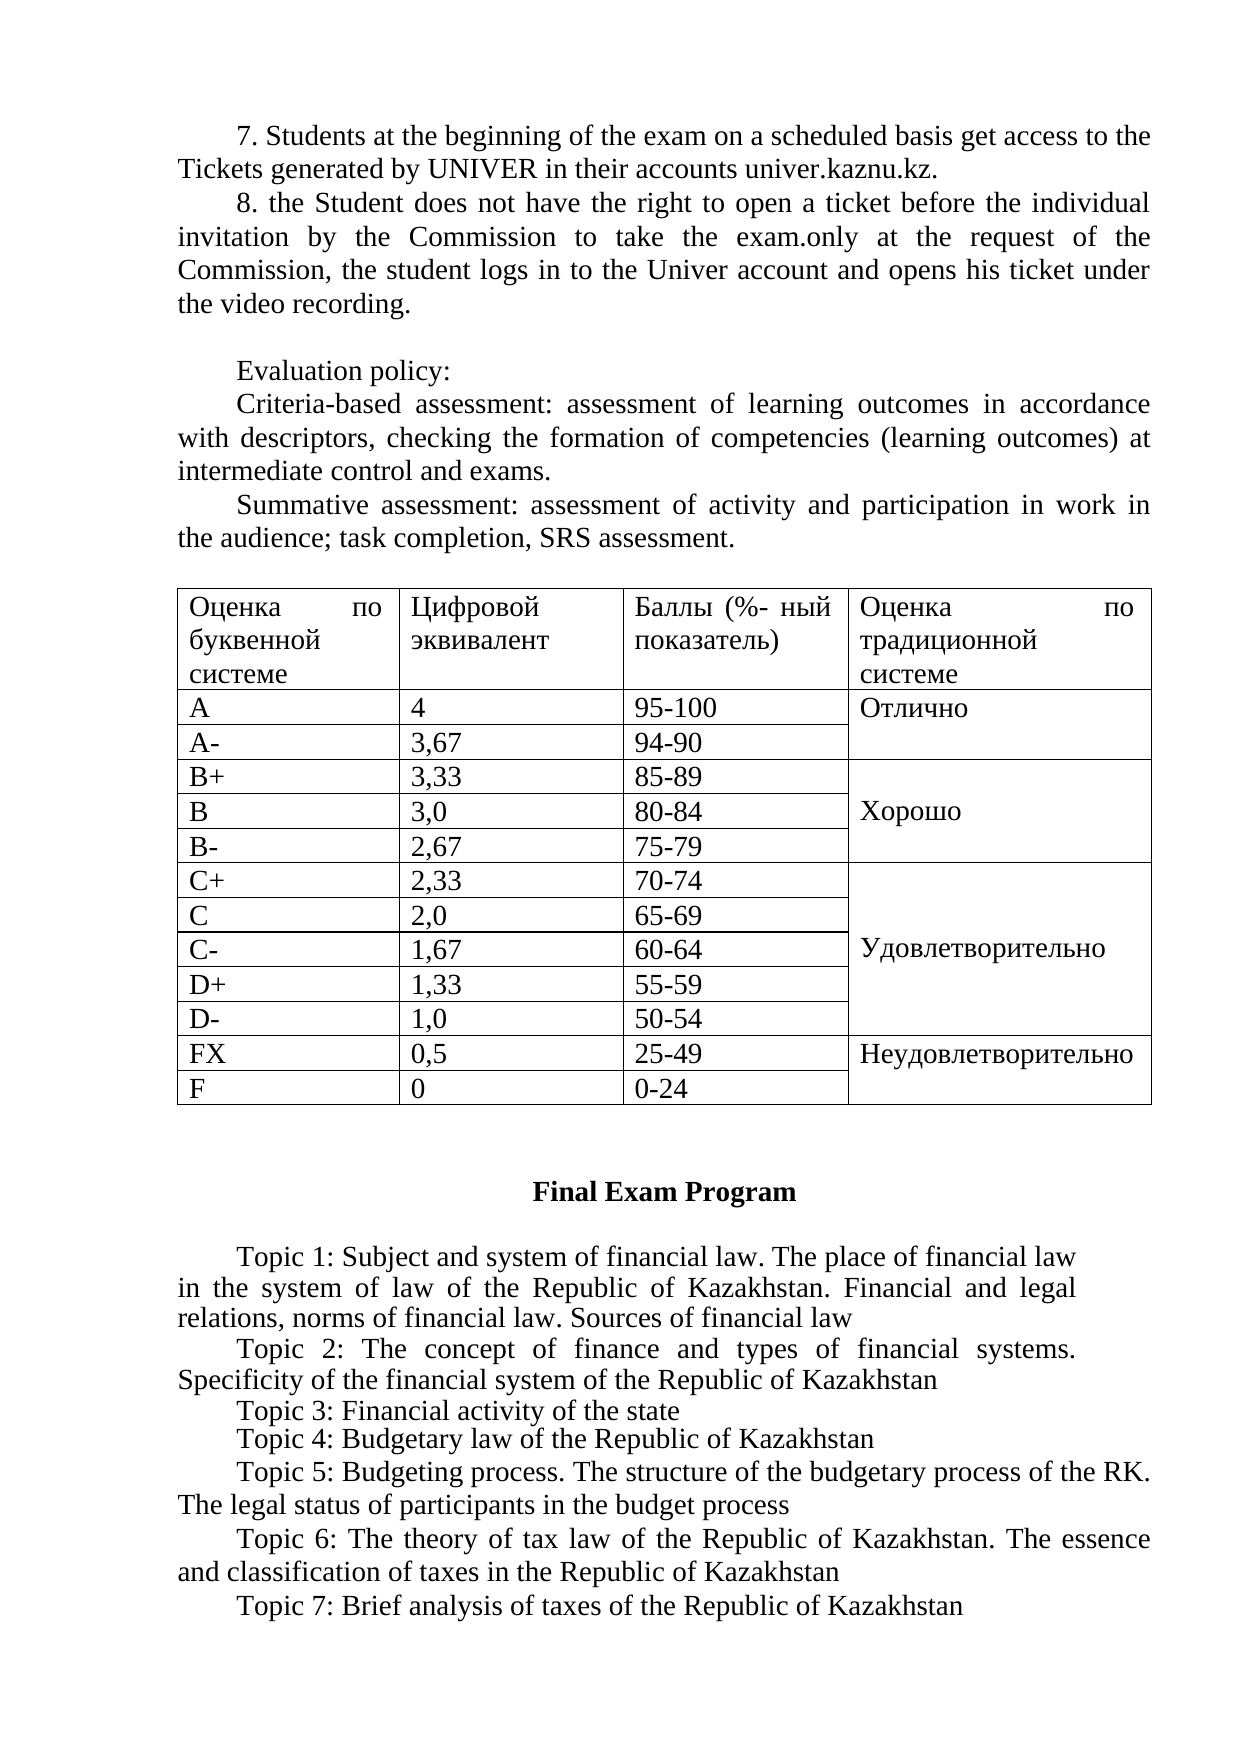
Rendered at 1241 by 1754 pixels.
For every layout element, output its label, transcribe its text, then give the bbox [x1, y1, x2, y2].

table_cell C [178, 898, 399, 931]
table_cell 95-100 [624, 690, 848, 724]
table_cell C+ [178, 863, 399, 897]
table_cell 3,67 [400, 725, 623, 758]
table_cell 70-74 [624, 863, 848, 897]
table_cell C- [178, 933, 399, 966]
table_cell 60-64 [624, 933, 848, 966]
table_cell 2,0 [400, 898, 623, 931]
table_cell F [178, 1071, 399, 1104]
table_cell 50-54 [624, 1002, 848, 1035]
table_cell FX [178, 1036, 399, 1070]
table_cell 2,67 [400, 829, 623, 862]
text Topic 3: Financial activity of the state [177, 1396, 1077, 1427]
text Final Exam Program [177, 1174, 1152, 1208]
table_header Баллы (%- ный показатель) [624, 589, 848, 689]
text Criteria-based assessment: assessment of learning outcomes in accordance with descriptors, checking the formation of competencies (learning outcomes) at intermediate control and exams. [177, 386, 1152, 487]
table_cell 80-84 [624, 794, 848, 828]
text 8. the Student does not have the right to open a ticket before the individual invitation by the Commission to take the exam.only at the request of the Commission, the student logs in to the Univer account and opens his ticket under the video recording. [177, 185, 1152, 319]
table_header Оценка по традиционной системе [849, 589, 1151, 689]
table_cell D- [178, 1002, 399, 1035]
table_cell 0 [400, 1071, 623, 1104]
table_header Цифровой эквивалент [400, 589, 623, 689]
table_cell A- [178, 725, 399, 758]
table_cell 55-59 [624, 967, 848, 1001]
table_cell 1,67 [400, 933, 623, 966]
table_cell 25-49 [624, 1036, 848, 1070]
table_cell B [178, 794, 399, 828]
table_cell Неудовлетворительно [849, 1036, 1151, 1104]
table_cell 1,33 [400, 967, 623, 1001]
table_cell A [178, 690, 399, 724]
table_cell Хорошо [849, 760, 1151, 862]
table_cell 1,0 [400, 1002, 623, 1035]
table_cell 4 [400, 690, 623, 724]
text 7. Students at the beginning of the exam on a scheduled basis get access to the Tickets generated by UNIVER in their accounts univer.kaznu.kz. [177, 118, 1152, 185]
text Summative assessment: assessment of activity and participation in work in the audience; task completion, SRS assessment. [177, 487, 1152, 554]
text Evaluation policy: [177, 353, 1152, 386]
subtitle Topic 6: The theory of tax law of the Republic of Kazakhstan. The essence and classification of taxes in the Republic of Kazakhstan [177, 1521, 1152, 1588]
table_header Оценка по буквенной системе [178, 589, 399, 689]
text Topic 5: Budgeting process. The structure of the budgetary process of the RK. The legal status of participants in the budget process [177, 1454, 1152, 1521]
table_cell B+ [178, 760, 399, 793]
table_cell 2,33 [400, 863, 623, 897]
table_cell 0-24 [624, 1071, 848, 1104]
table_cell 0,5 [400, 1036, 623, 1070]
table_cell 3,0 [400, 794, 623, 828]
text Topic 7: Brief analysis of taxes of the Republic of Kazakhstan [177, 1588, 1152, 1622]
table_cell D+ [178, 967, 399, 1001]
text Topic 1: Subject and system of financial law. The place of financial law in the system of law of the Republic of Kazakhstan. Financial and legal relations, norms of financial law. Sources of financial law [177, 1242, 1077, 1334]
text Topic 4: Budgetary law of the Republic of Kazakhstan [177, 1427, 1152, 1454]
table_cell B- [178, 829, 399, 862]
table_cell 3,33 [400, 760, 623, 793]
table_cell 75-79 [624, 829, 848, 862]
table_cell 94-90 [624, 725, 848, 758]
table_cell Удовлетворительно [849, 863, 1151, 1035]
table_cell 85-89 [624, 760, 848, 793]
table_cell 65-69 [624, 898, 848, 931]
text Topic 2: The concept of finance and types of financial systems. Specificity of the financial system of the Republic of Kazakhstan [177, 1334, 1077, 1396]
table_cell Отлично [849, 690, 1151, 758]
